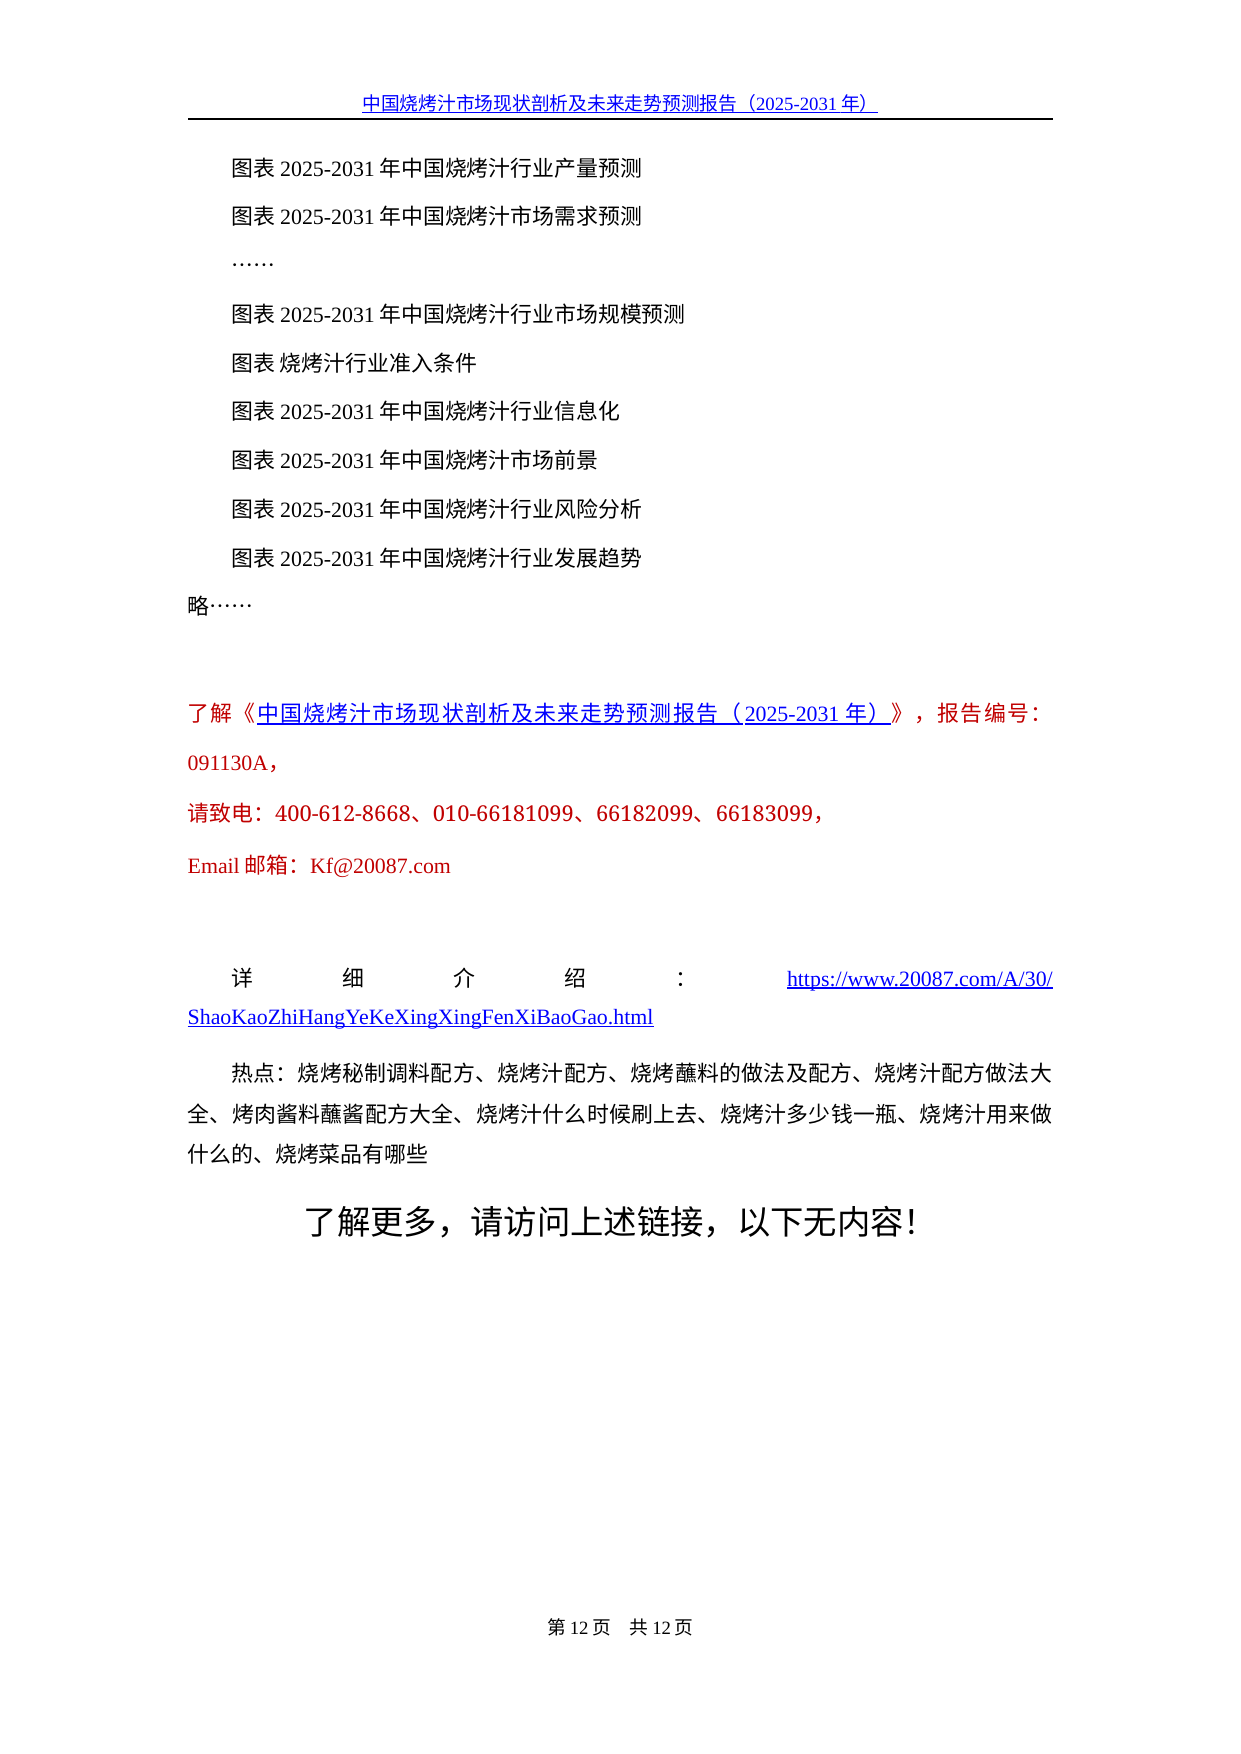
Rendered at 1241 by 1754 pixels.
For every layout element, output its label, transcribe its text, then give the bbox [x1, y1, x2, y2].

text 了解《中国烧烤汁市场现状剖析及未来走势预测报告（2025-2031年）》，报告编号：091130A， [187, 695, 1053, 777]
text Email邮箱：Kf@20087.com [187, 847, 1053, 880]
text 热点：烧烤秘制调料配方、烧烤汁配方、烧烤蘸料的做法及配方、烧烤汁配方做法大全、烤肉酱料蘸酱配方大全、烧烤汁什么时候刷上去、烧烤汁多少钱一瓶、烧烤汁用来做什么的、烧烤菜品有哪些 [187, 1056, 1053, 1169]
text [187, 150, 1053, 621]
text 请致电：400-612-8668、010-66181099、66182099、66183099， [187, 796, 1053, 828]
text 详细介绍：https://www.20087.com/A/30/ShaoKaoZhiHangYeKeXingXingFenXiBaoGao.html [187, 960, 1053, 1033]
title 了解更多，请访问上述链接，以下无内容！ [187, 1187, 1053, 1252]
